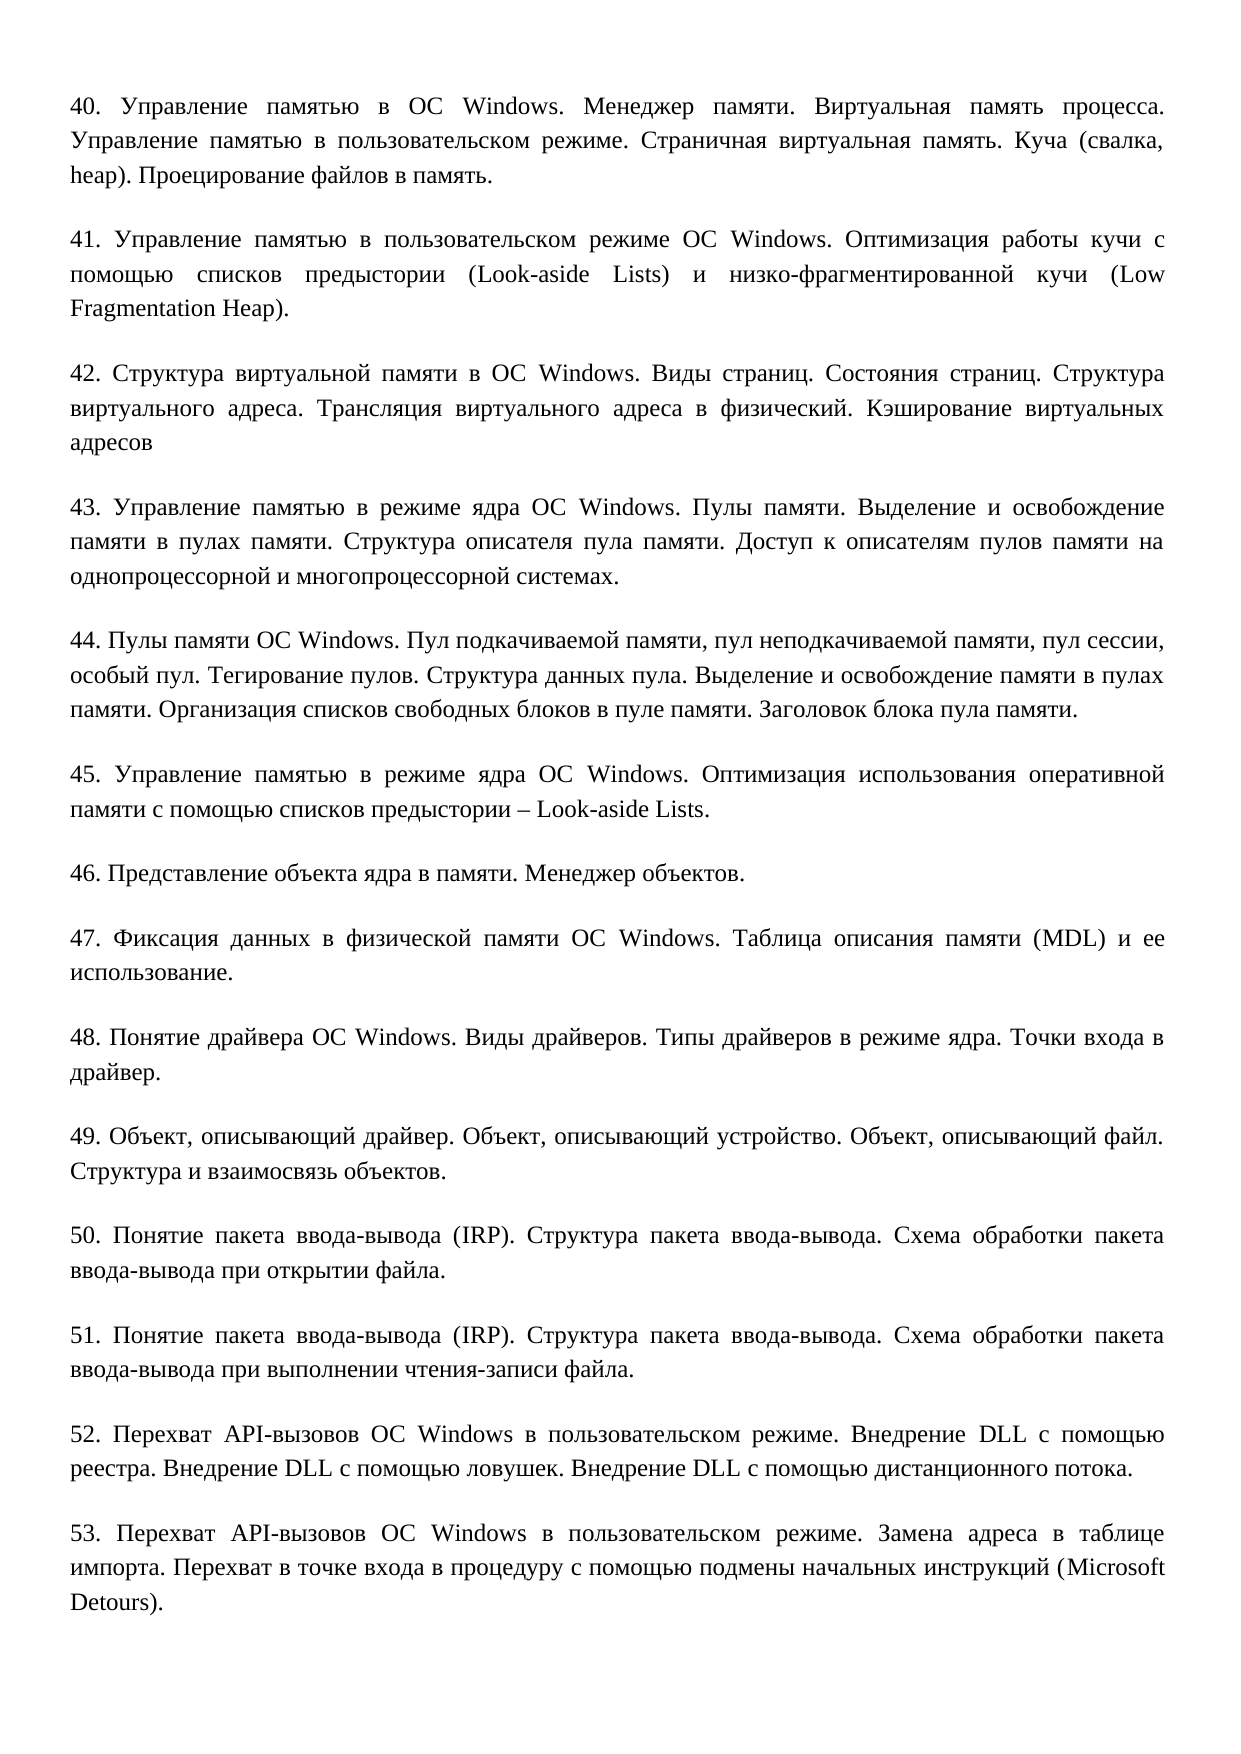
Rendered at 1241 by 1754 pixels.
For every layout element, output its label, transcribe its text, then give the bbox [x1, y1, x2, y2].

text 41. Управление памятью в пользовательском режиме ОС Windows. Оптимизация работы кучи с помощью списков предыстории (Look-aside Lists) и низко-фрагментированной кучи (Low Fragmentation Heap). [70, 224, 1165, 322]
text 42. Структура виртуальной памяти в ОС Windows. Виды страниц. Состояния страниц. Структура виртуального адреса. Трансляция виртуального адреса в физический. Кэширование виртуальных адресов [70, 358, 1165, 456]
text 46. Представление объекта ядра в памяти. Менеджер объектов. [70, 858, 1165, 887]
text 49. Объект, описывающий драйвер. Объект, описывающий устройство. Объект, описывающий файл. Структура и взаимосвязь объектов. [70, 1121, 1165, 1184]
text 45. Управление памятью в режиме ядра ОС Windows. Оптимизация использования оперативной памяти с помощью списков предыстории – Look-aside Lists. [70, 759, 1165, 822]
text 47. Фиксация данных в физической памяти ОС Windows. Таблица описания памяти (MDL) и ее использование. [70, 923, 1165, 986]
text 51. Понятие пакета ввода-вывода (IRP). Структура пакета ввода-вывода. Схема обработки пакета ввода-вывода при выполнении чтения-записи файла. [70, 1320, 1165, 1383]
text 43. Управление памятью в режиме ядра ОС Windows. Пулы памяти. Выделение и освобождение памяти в пулах памяти. Структура описателя пула памяти. Доступ к описателям пулов памяти на однопроцессорной и многопроцессорной системах. [70, 492, 1165, 589]
text 48. Понятие драйвера ОС Windows. Виды драйверов. Типы драйверов в режиме ядра. Точки входа в драйвер. [70, 1022, 1165, 1085]
text 50. Понятие пакета ввода-вывода (IRP). Структура пакета ввода-вывода. Схема обработки пакета ввода-вывода при открытии файла. [70, 1221, 1165, 1284]
text 40. Управление памятью в ОС Windows. Менеджер памяти. Виртуальная память процесса. Управление памятью в пользовательском режиме. Страничная виртуальная память. Куча (свалка, heap). Проецирование файлов в память. [70, 91, 1165, 189]
text 52. Перехват API-вызовов ОС Windows в пользовательском режиме. Внедрение DLL с помощью реестра. Внедрение DLL с помощью ловушек. Внедрение DLL с помощью дистанционного потока. [70, 1419, 1165, 1482]
text 44. Пулы памяти ОС Windows. Пул подкачиваемой памяти, пул неподкачиваемой памяти, пул сессии, особый пул. Тегирование пулов. Структура данных пула. Выделение и освобождение памяти в пулах памяти. Организация списков свободных блоков в пуле памяти. Заголовок блока пула памяти. [70, 626, 1165, 723]
text 53. Перехват API-вызовов ОС Windows в пользовательском режиме. Замена адреса в таблице импорта. Перехват в точке входа в процедуру с помощью подмены начальных инструкций (Microsoft Detours). [70, 1518, 1165, 1616]
